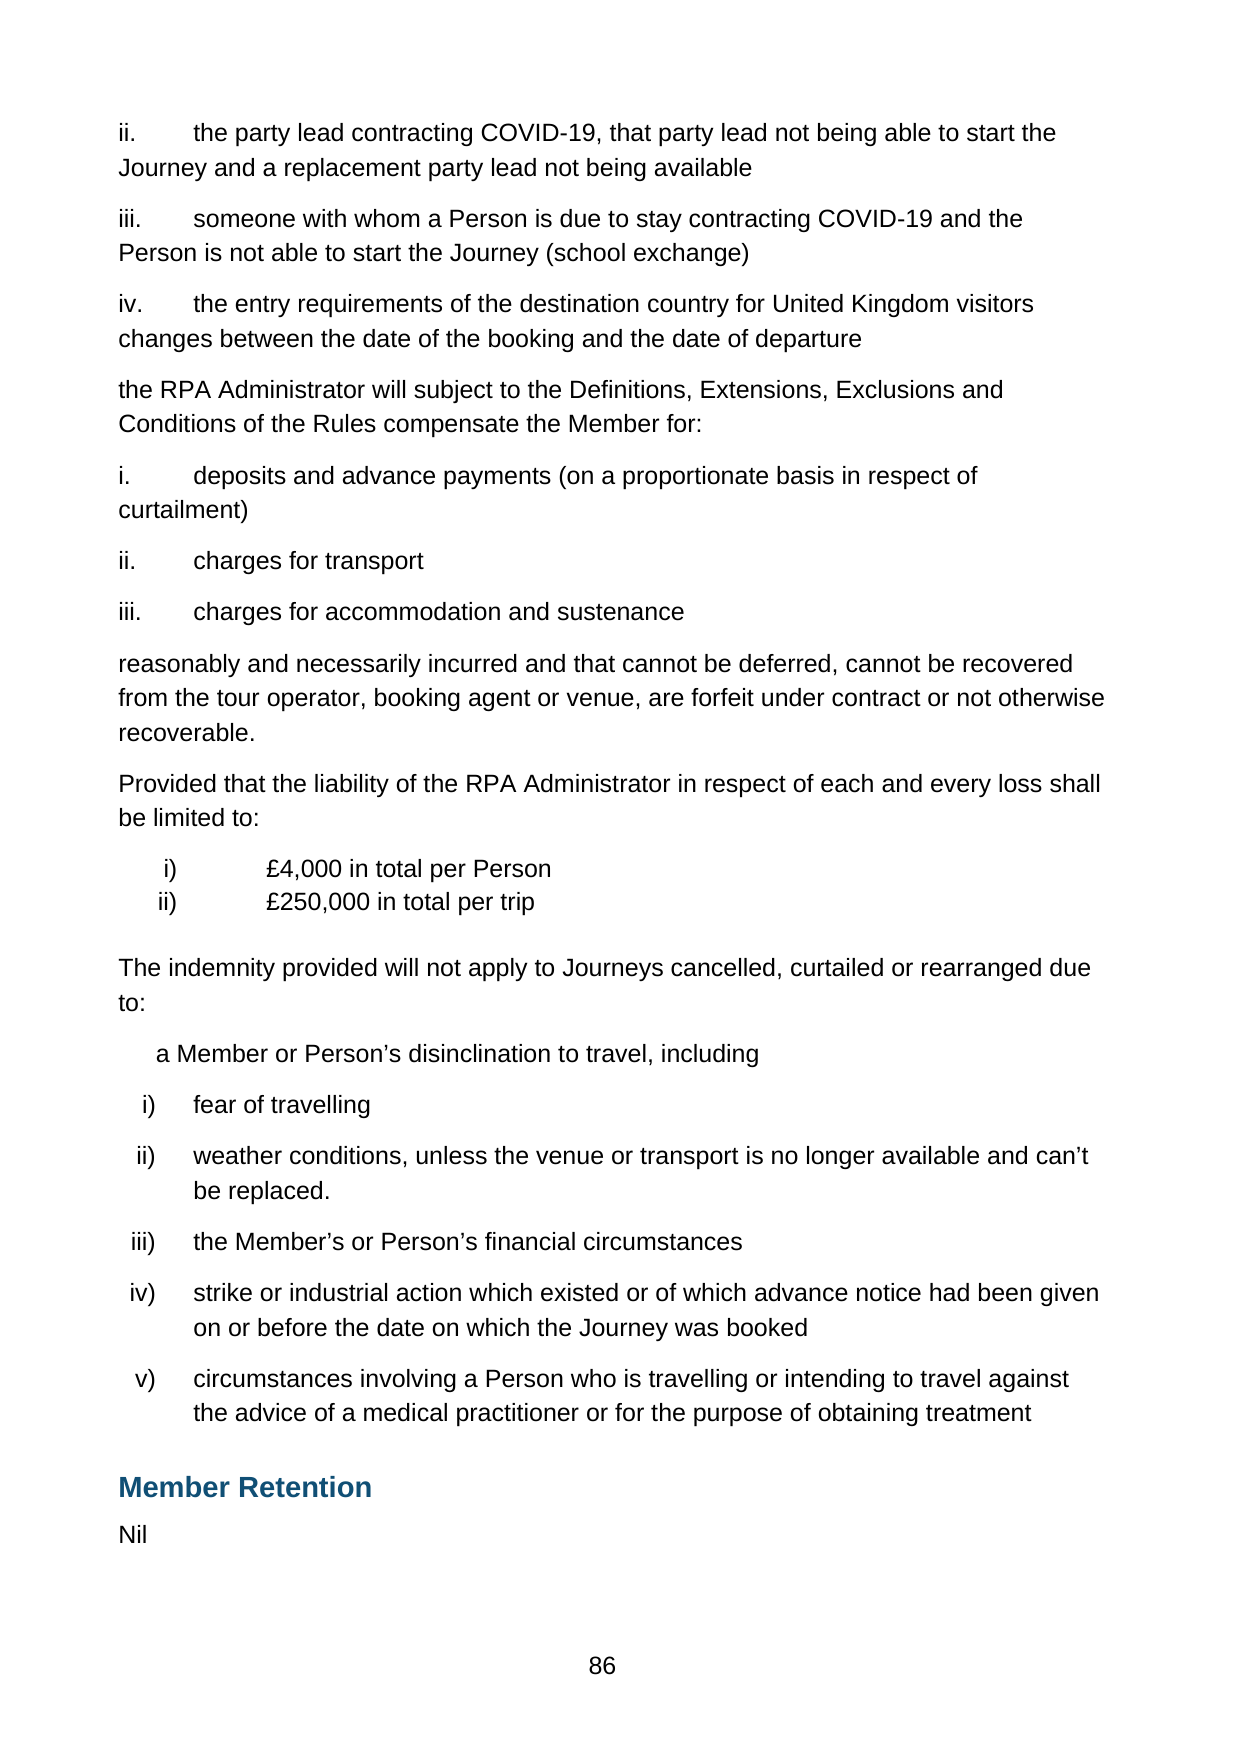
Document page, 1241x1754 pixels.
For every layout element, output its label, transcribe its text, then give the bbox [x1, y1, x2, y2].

text the RPA Administrator will subject to the Definitions, Extensions, Exclusions and Conditions of the Rules compensate the Member for: [118, 375, 1107, 438]
text The indemnity provided will not apply to Journeys cancelled, curtailed or rearranged due to: [118, 953, 1107, 1017]
text iv. the entry requirements of the destination country for United Kingdom visitors changes between the date of the booking and the date of departure [118, 289, 1107, 353]
text reasonably and necessarily incurred and that cannot be deferred, cannot be recovered from the tour operator, booking agent or venue, are forfeit under contract or not otherwise recoverable. [118, 648, 1107, 746]
text iii. charges for accommodation and sustenance [118, 597, 1107, 626]
text Nil [118, 1520, 1107, 1549]
list £250,000 in total per trip [177, 887, 1107, 916]
list £4,000 in total per Person [177, 854, 1107, 883]
text iii. someone with whom a Person is due to stay contracting COVID-19 and the Person is not able to start the Journey (school exchange) [118, 204, 1107, 267]
text i. deposits and advance payments (on a proportionate basis in respect of curtailment) [118, 461, 1107, 524]
list fear of travelling [156, 1090, 1107, 1119]
text Member Retention [118, 1470, 1107, 1504]
text ii. charges for transport [118, 546, 1107, 575]
list weather conditions, unless the venue or transport is no longer available and can’t be replaced. [156, 1141, 1107, 1204]
list circumstances involving a Person who is travelling or intending to travel against the advice of a medical practitioner or for the purpose of obtaining treatment [156, 1364, 1107, 1427]
list the Member’s or Person’s financial circumstances [156, 1227, 1107, 1256]
text ii. the party lead contracting COVID-19, that party lead not being able to start the Journey and a replacement party lead not being available [118, 118, 1107, 181]
list strike or industrial action which existed or of which advance notice had been given on or before the date on which the Journey was booked [156, 1278, 1107, 1341]
text Provided that the liability of the RPA Administrator in respect of each and every loss shall be limited to: [118, 769, 1107, 832]
text a Member or Person’s disinclination to travel, including [156, 1039, 1107, 1068]
